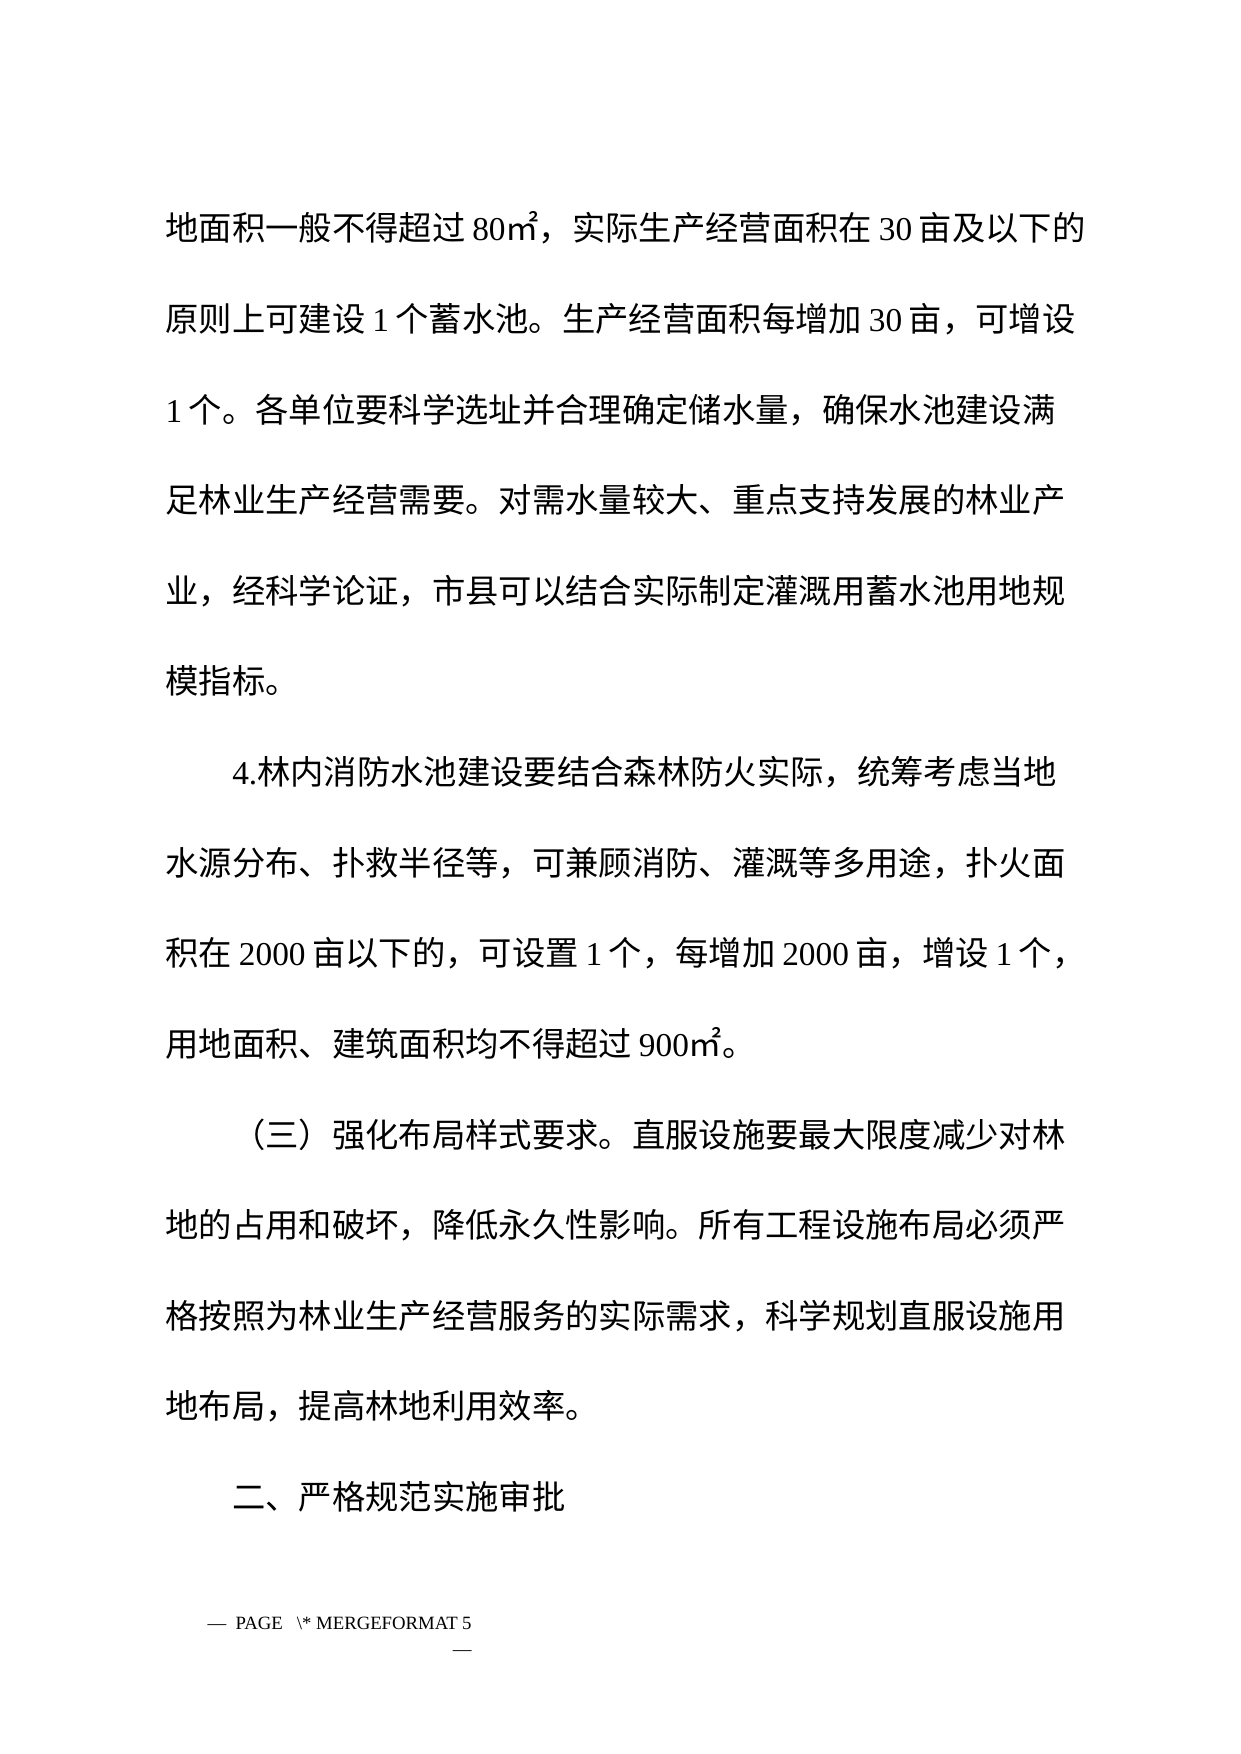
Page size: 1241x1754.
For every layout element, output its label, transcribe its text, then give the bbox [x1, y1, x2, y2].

text （三）强化布局样式要求。直服设施要最大限度减少对林地的占用和破坏，降低永久性影响。所有工程设施布局必须严格按照为林业生产经营服务的实际需求，科学规划直服设施用地布局，提高林地利用效率。 [165, 1087, 1087, 1450]
text 二、严格规范实施审批 [165, 1450, 1087, 1540]
list 林内消防水池建设要结合森林防火实际，统筹考虑当地水源分布、扑救半径等，可兼顾消防、灌溉等多用途，扑火面积在2000亩以下的，可设置1个，每增加2000亩，增设1个，用地面积、建筑面积均不得超过900㎡。 [165, 725, 1087, 1087]
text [165, 181, 1087, 725]
